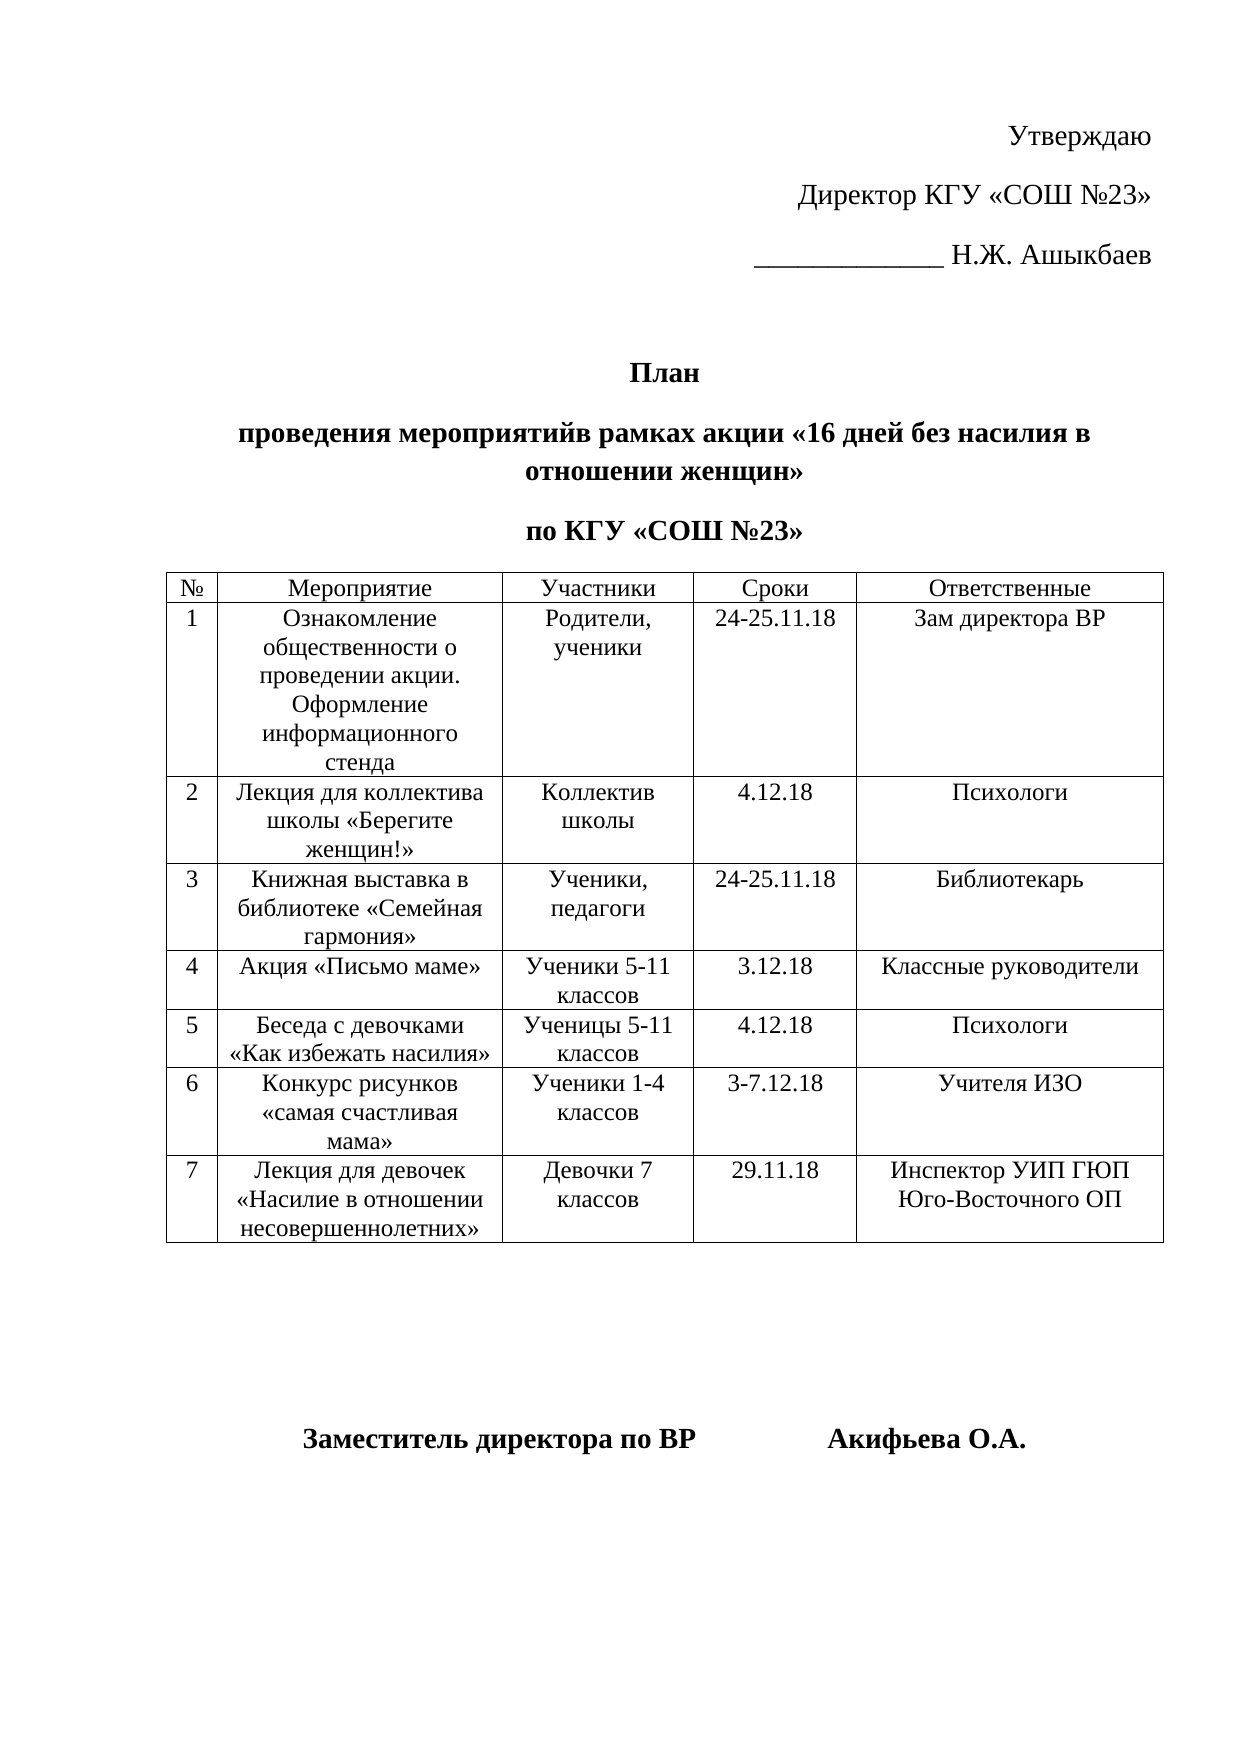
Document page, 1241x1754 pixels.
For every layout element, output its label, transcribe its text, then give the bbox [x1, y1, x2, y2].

table_cell Ознакомление общественности о проведении акции. Оформление информационного стенда [218, 603, 502, 776]
table_header Участники [503, 573, 693, 602]
table_cell Ученики 5-11 классов [503, 951, 693, 1009]
table_cell Книжная выставка в библиотеке «Семейная гармония» [218, 864, 502, 950]
table_cell Беседа с девочками «Как избежать насилия» [218, 1010, 502, 1067]
table_cell 3-7.12.18 [694, 1068, 856, 1154]
table_cell Конкурс рисунков «самая счастливая мама» [218, 1068, 502, 1154]
table_header Сроки [694, 573, 856, 602]
text _____________ Н.Ж. Ашыкбаев [177, 237, 1152, 270]
table_cell Коллектив школы [503, 777, 693, 863]
table_cell 3.12.18 [694, 951, 856, 1009]
table_cell 1 [167, 603, 217, 776]
text План [177, 356, 1152, 389]
table_header Мероприятие [218, 573, 502, 602]
table_cell Библиотекарь [857, 864, 1163, 950]
table_cell Лекция для девочек «Насилие в отношении несовершеннолетних» [218, 1156, 502, 1242]
table_header Ответственные [857, 573, 1163, 602]
table_cell 24-25.11.18 [694, 864, 856, 950]
table_cell 2 [167, 777, 217, 863]
table_cell Ученики 1-4 классов [503, 1068, 693, 1154]
table_cell 4.12.18 [694, 777, 856, 863]
table_header № [167, 573, 217, 602]
table_cell Родители, ученики [503, 603, 693, 776]
table_cell 4 [167, 951, 217, 1009]
table_cell Психологи [857, 777, 1163, 863]
table_cell 4.12.18 [694, 1010, 856, 1067]
table_cell Ученицы 5-11 классов [503, 1010, 693, 1067]
table_cell 3 [167, 864, 217, 950]
text по КГУ «СОШ №23» [177, 513, 1152, 546]
text Заместитель директора по ВР Акифьева О.А. [177, 1421, 1152, 1454]
table_cell 29.11.18 [694, 1156, 856, 1242]
table_cell Учителя ИЗО [857, 1068, 1163, 1154]
text Директор КГУ «СОШ №23» [177, 177, 1152, 211]
text Утверждаю [177, 118, 1152, 152]
table_cell 7 [167, 1156, 217, 1242]
table_cell 5 [167, 1010, 217, 1067]
table_cell Ученики, педагоги [503, 864, 693, 950]
text проведения мероприятийв рамках акции «16 дней без насилия в отношении женщин» [177, 415, 1152, 487]
table_cell Инспектор УИП ГЮП Юго-Восточного ОП [857, 1156, 1163, 1242]
table_cell 6 [167, 1068, 217, 1154]
table_cell Девочки 7 классов [503, 1156, 693, 1242]
table_cell 24-25.11.18 [694, 603, 856, 776]
table_cell Зам директора ВР [857, 603, 1163, 776]
table_cell Акция «Письмо маме» [218, 951, 502, 1009]
table_cell Классные руководители [857, 951, 1163, 1009]
table_cell Психологи [857, 1010, 1163, 1067]
table_cell Лекция для коллектива школы «Берегите женщин!» [218, 777, 502, 863]
